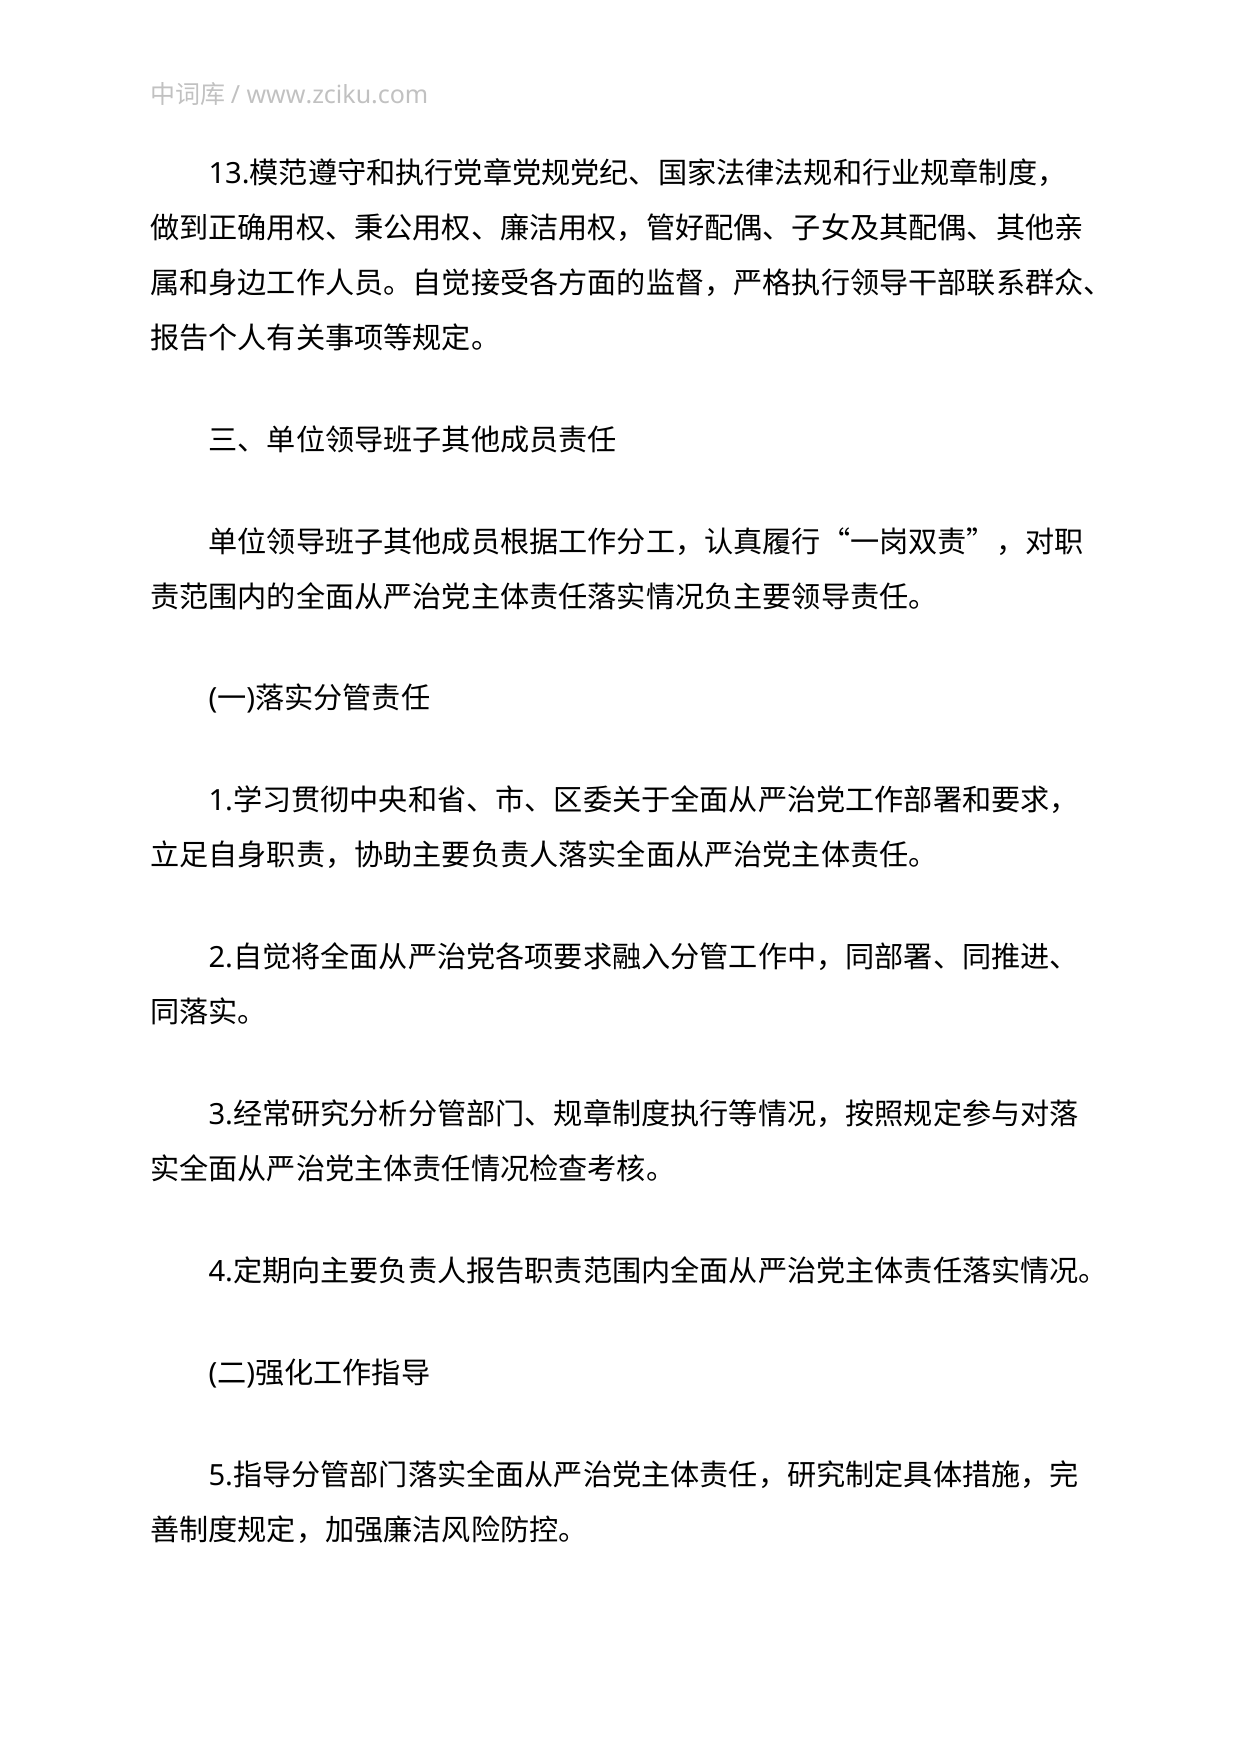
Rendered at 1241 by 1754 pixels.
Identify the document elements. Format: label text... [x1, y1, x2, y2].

text 三、单位领导班子其他成员责任 [150, 417, 1090, 459]
text 1.学习贯彻中央和省、市、区委关于全面从严治党工作部署和要求，立足自身职责，协助主要负责人落实全面从严治党主体责任。 [150, 777, 1090, 874]
text 3.经常研究分析分管部门、规章制度执行等情况，按照规定参与对落实全面从严治党主体责任情况检查考核。 [150, 1091, 1090, 1188]
text (二)强化工作指导 [150, 1349, 1090, 1392]
text 4.定期向主要负责人报告职责范围内全面从严治党主体责任落实情况。 [150, 1247, 1090, 1290]
text 单位领导班子其他成员根据工作分工，认真履行“一岗双责”，对职责范围内的全面从严治党主体责任落实情况负主要领导责任。 [150, 518, 1090, 616]
text 13.模范遵守和执行党章党规党纪、国家法律法规和行业规章制度，做到正确用权、秉公用权、廉洁用权，管好配偶、子女及其配偶、其他亲属和身边工作人员。自觉接受各方面的监督，严格执行领导干部联系群众、报告个人有关事项等规定。 [150, 150, 1090, 357]
text 2.自觉将全面从严治党各项要求融入分管工作中，同部署、同推进、同落实。 [150, 934, 1090, 1031]
text (一)落实分管责任 [150, 675, 1090, 717]
text 5.指导分管部门落实全面从严治党主体责任，研究制定具体措施，完善制度规定，加强廉洁风险防控。 [150, 1451, 1090, 1548]
